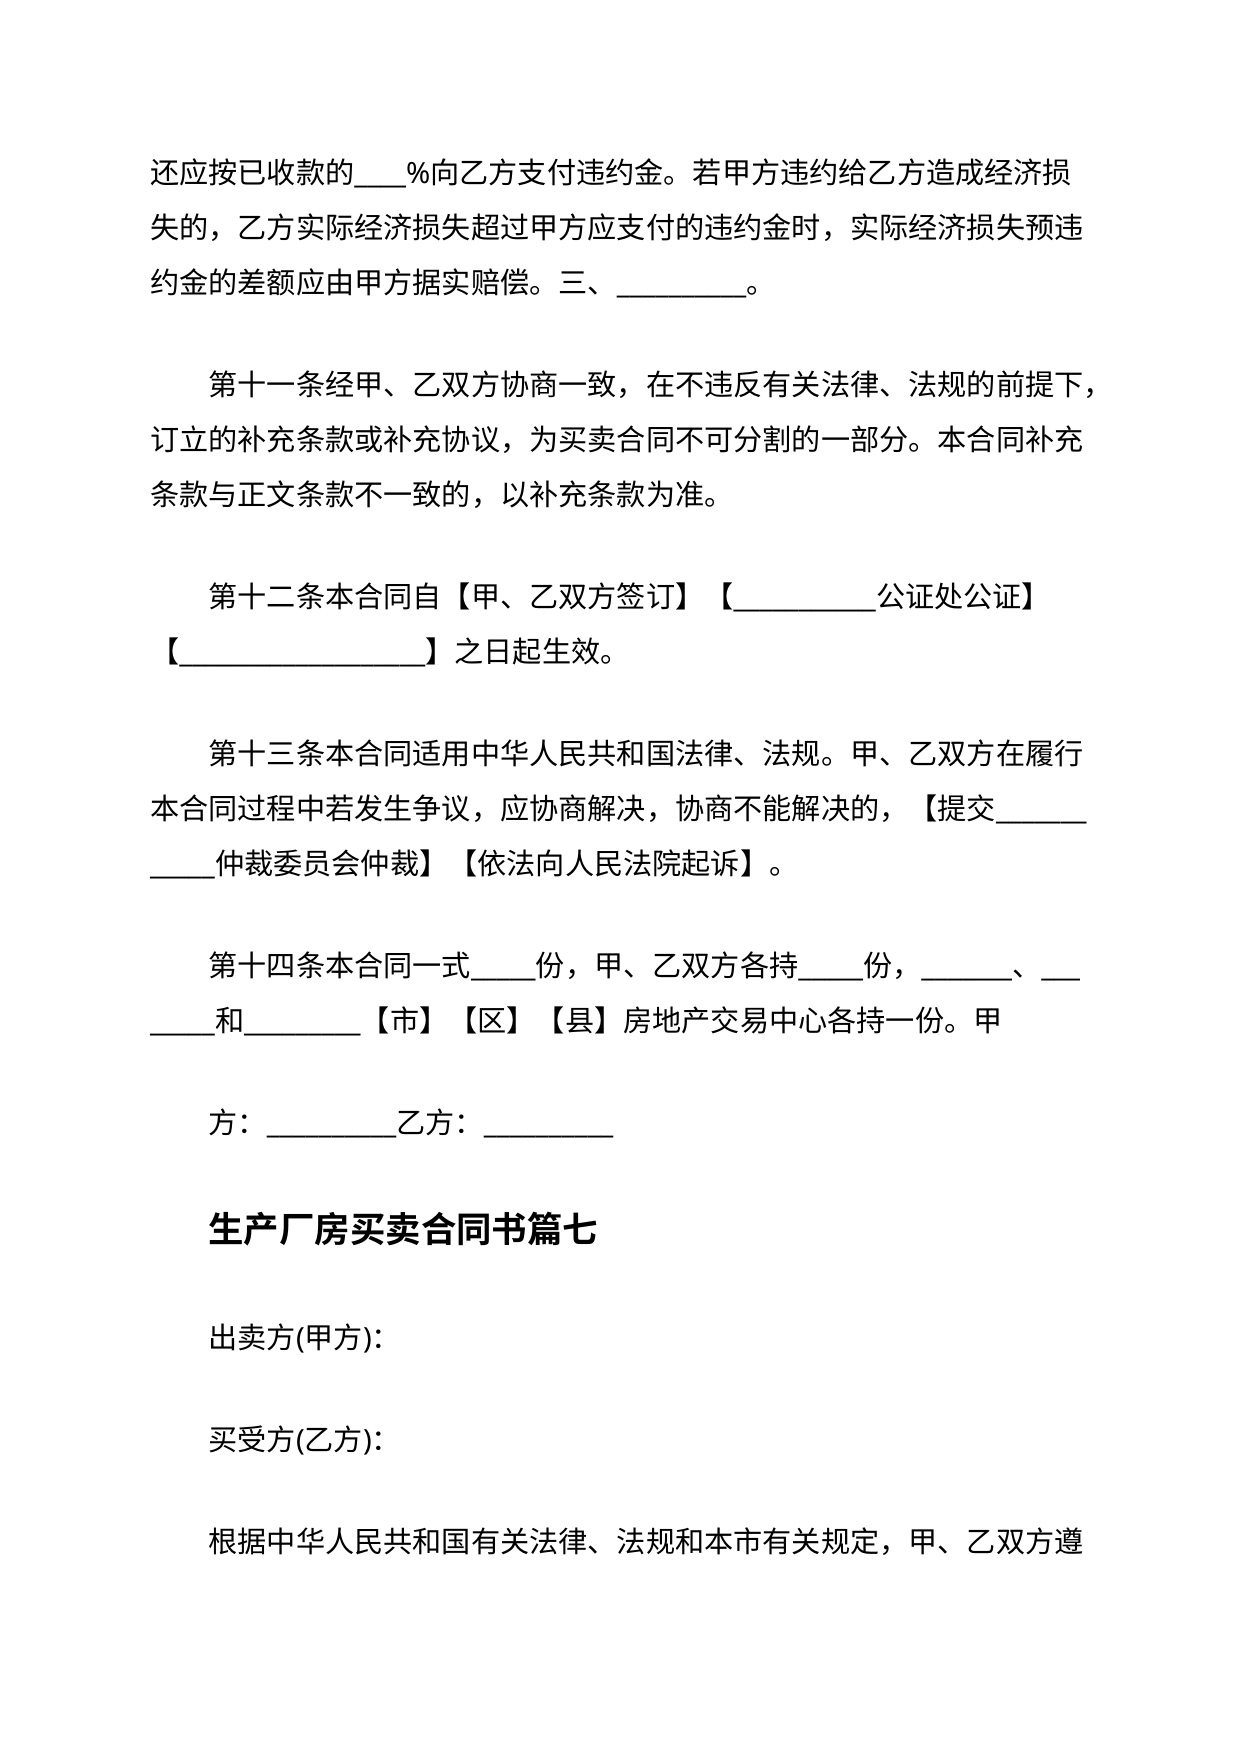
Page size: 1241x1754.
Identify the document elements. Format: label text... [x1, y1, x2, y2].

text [150, 150, 1090, 302]
text 出卖方(甲方)： [150, 1315, 1090, 1357]
text 买受方(乙方)： [150, 1417, 1090, 1459]
text 第十四条本合同一式_____份，甲、乙双方各持_____份，_______、________和_________【市】【区】【县】房地产交易中心各持一份。甲 [150, 942, 1090, 1040]
text 方：__________乙方：__________ [150, 1099, 1090, 1142]
text 第十一条经甲、乙双方协商一致，在不违反有关法律、法规的前提下，订立的补充条款或补充协议，为买卖合同不可分割的一部分。本合同补充条款与正文条款不一致的，以补充条款为准。 [150, 362, 1090, 514]
text 第十二条本合同自【甲、乙双方签订】【___________公证处公证】【___________________】之日起生效。 [150, 573, 1090, 671]
text 第十三条本合同适用中华人民共和国法律、法规。甲、乙双方在履行本合同过程中若发生争议，应协商解决，协商不能解决的，【提交____________仲裁委员会仲裁】【依法向人民法院起诉】。 [150, 730, 1090, 883]
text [150, 1519, 1090, 1561]
text 生产厂房买卖合同书篇七 [150, 1201, 1090, 1252]
